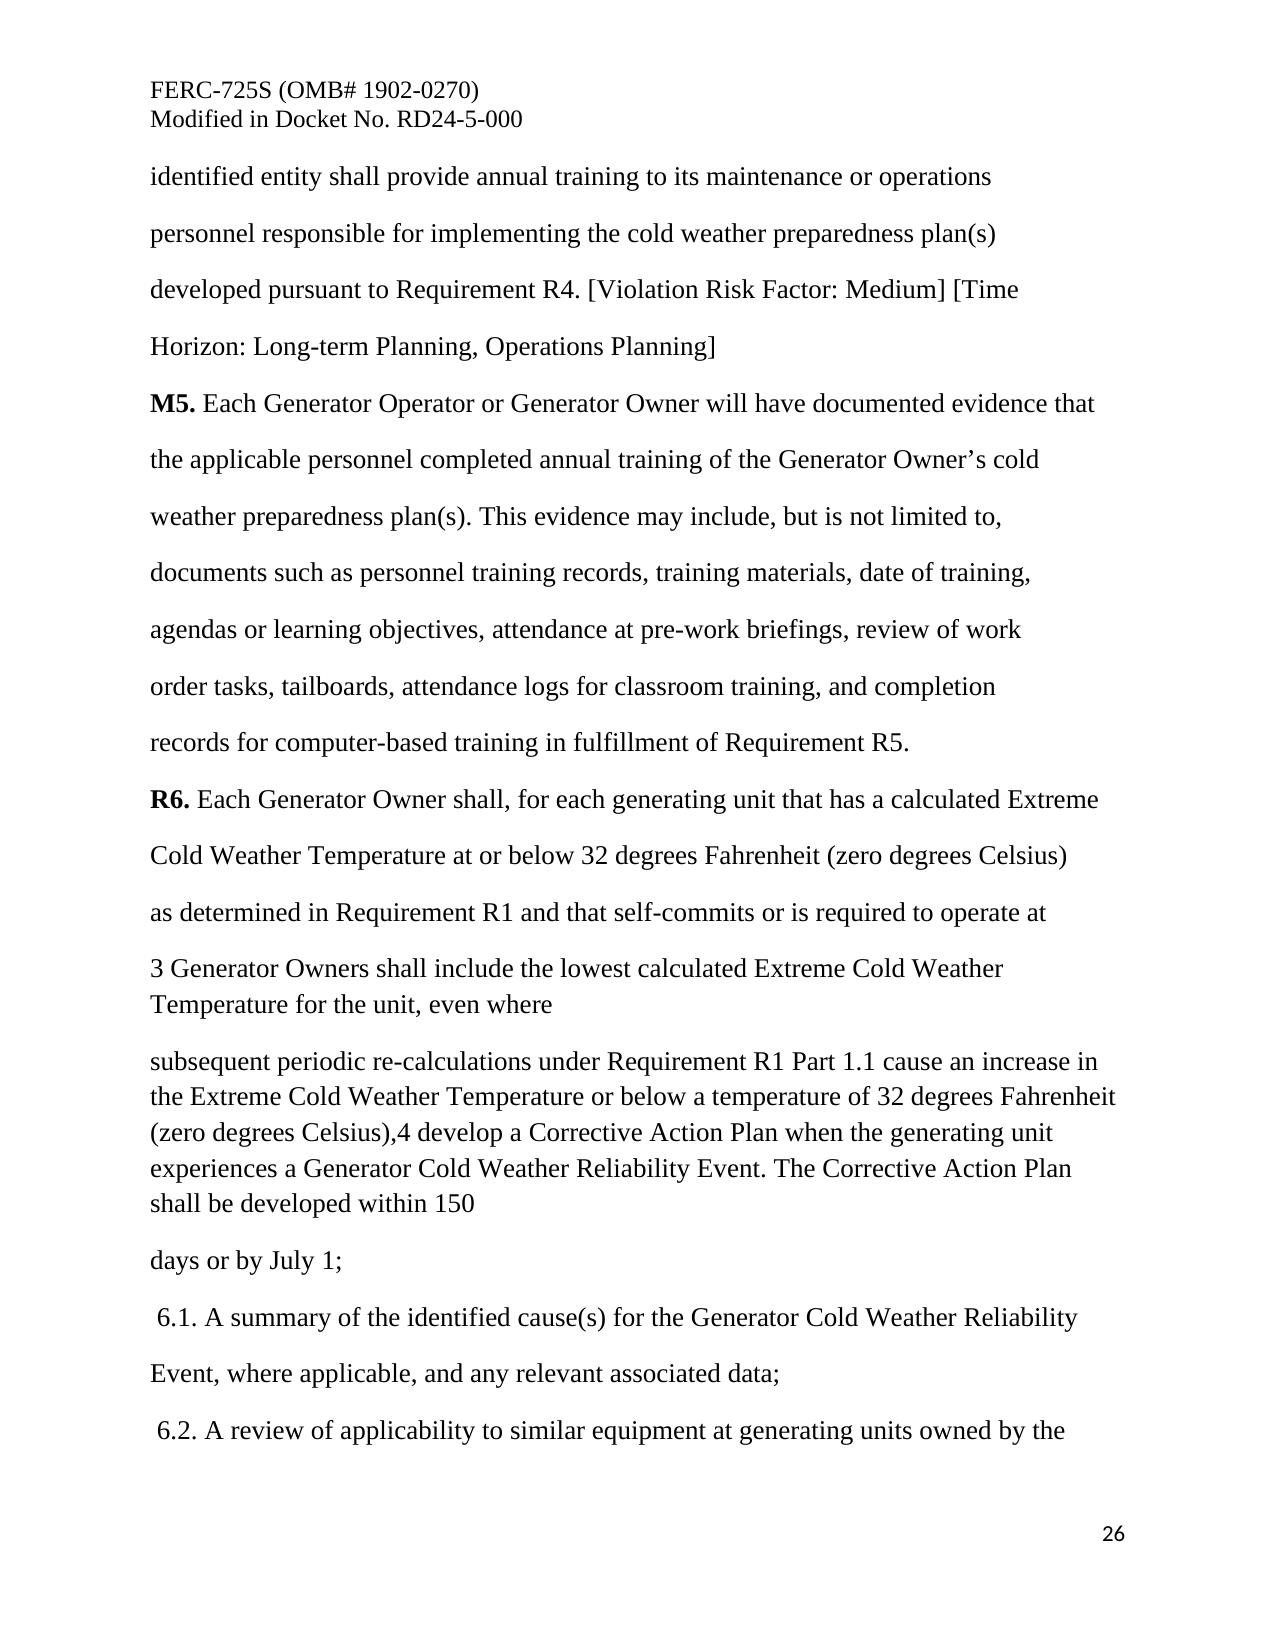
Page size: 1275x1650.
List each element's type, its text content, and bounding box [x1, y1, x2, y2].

text as determined in Requirement R1 and that self-commits or is required to operate at [150, 896, 1125, 927]
text M5. Each Generator Operator or Generator Owner will have documented evidence that [150, 387, 1125, 418]
text records for computer-based training in fulfillment of Requirement R5. [150, 726, 1125, 757]
text Cold Weather Temperature at or below 32 degrees Fahrenheit (zero degrees Celsius) [150, 839, 1125, 870]
text personnel responsible for implementing the cold weather preparedness plan(s) [150, 217, 1125, 248]
text Event, where applicable, and any relevant associated data; [150, 1357, 1125, 1388]
text Horizon: Long-term Planning, Operations Planning] [150, 330, 1125, 361]
text developed pursuant to Requirement R4. [Violation Risk Factor: Medium] [Time [150, 274, 1125, 305]
text weather preparedness plan(s). This evidence may include, but is not limited to, [150, 500, 1125, 531]
text subsequent periodic re-calculations under Requirement R1 Part 1.1 cause an increase in the Extreme Cold Weather Temperature or below a temperature of 32 degrees Fahrenheit (zero degrees Celsius),4 develop a Corrective Action Plan when the generating unit experiences a Generator Cold Weather Reliability Event. The Corrective Action Plan shall be developed within 150 [150, 1045, 1125, 1219]
text 6.2. A review of applicability to similar equipment at generating units owned by the [150, 1414, 1125, 1445]
text 6.1. A summary of the identified cause(s) for the Generator Cold Weather Reliability [150, 1301, 1125, 1332]
text identified entity shall provide annual training to its maintenance or operations [150, 161, 1125, 192]
text documents such as personnel training records, training materials, date of training, [150, 556, 1125, 588]
text agendas or learning objectives, attendance at pre-work briefings, review of work [150, 613, 1125, 644]
text R6. Each Generator Owner shall, for each generating unit that has a calculated Extreme [150, 783, 1125, 814]
text 3 Generator Owners shall include the lowest calculated Extreme Cold Weather Temperature for the unit, even where [150, 952, 1125, 1019]
text order tasks, tailboards, attendance logs for classroom training, and completion [150, 669, 1125, 701]
text days or by July 1; [150, 1244, 1125, 1275]
text the applicable personnel completed annual training of the Generator Owner’s cold [150, 443, 1125, 474]
